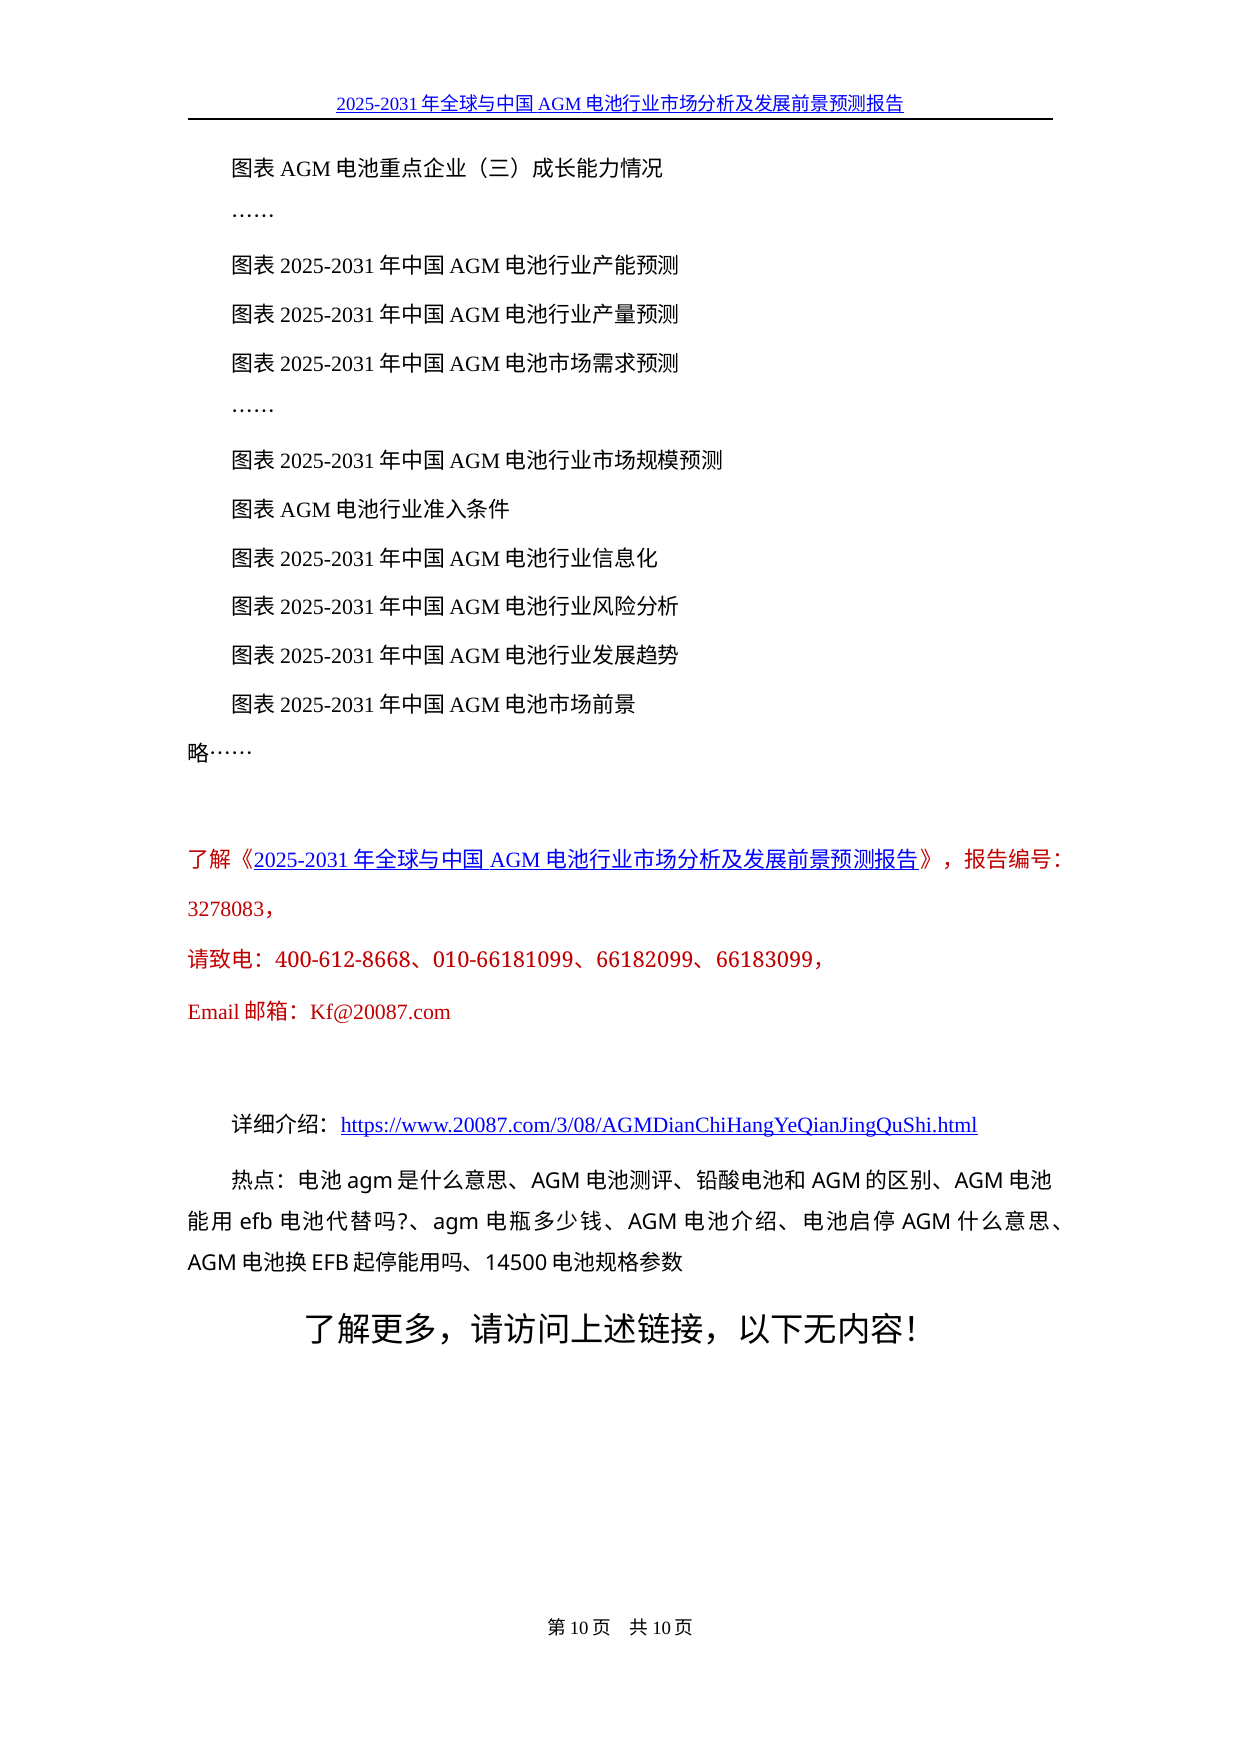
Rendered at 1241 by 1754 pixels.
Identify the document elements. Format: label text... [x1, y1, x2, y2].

text 请致电：400-612-8668、010-66181099、66182099、66183099， [187, 942, 1053, 974]
text 热点：电池agm是什么意思、AGM电池测评、铅酸电池和AGM的区别、AGM电池能用efb电池代替吗?、agm电瓶多少钱、AGM电池介绍、电池启停AGM什么意思、AGM电池换EFB起停能用吗、14500电池规格参数 [187, 1163, 1053, 1277]
text 详细介绍：https://www.20087.com/3/08/AGMDianChiHangYeQianJingQuShi.html [187, 1106, 1053, 1139]
title 了解更多，请访问上述链接，以下无内容！ [187, 1294, 1053, 1359]
text 了解《2025-2031年全球与中国AGM电池行业市场分析及发展前景预测报告》，报告编号：3278083， [187, 842, 1053, 923]
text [187, 150, 1053, 768]
text Email邮箱：Kf@20087.com [187, 993, 1053, 1026]
